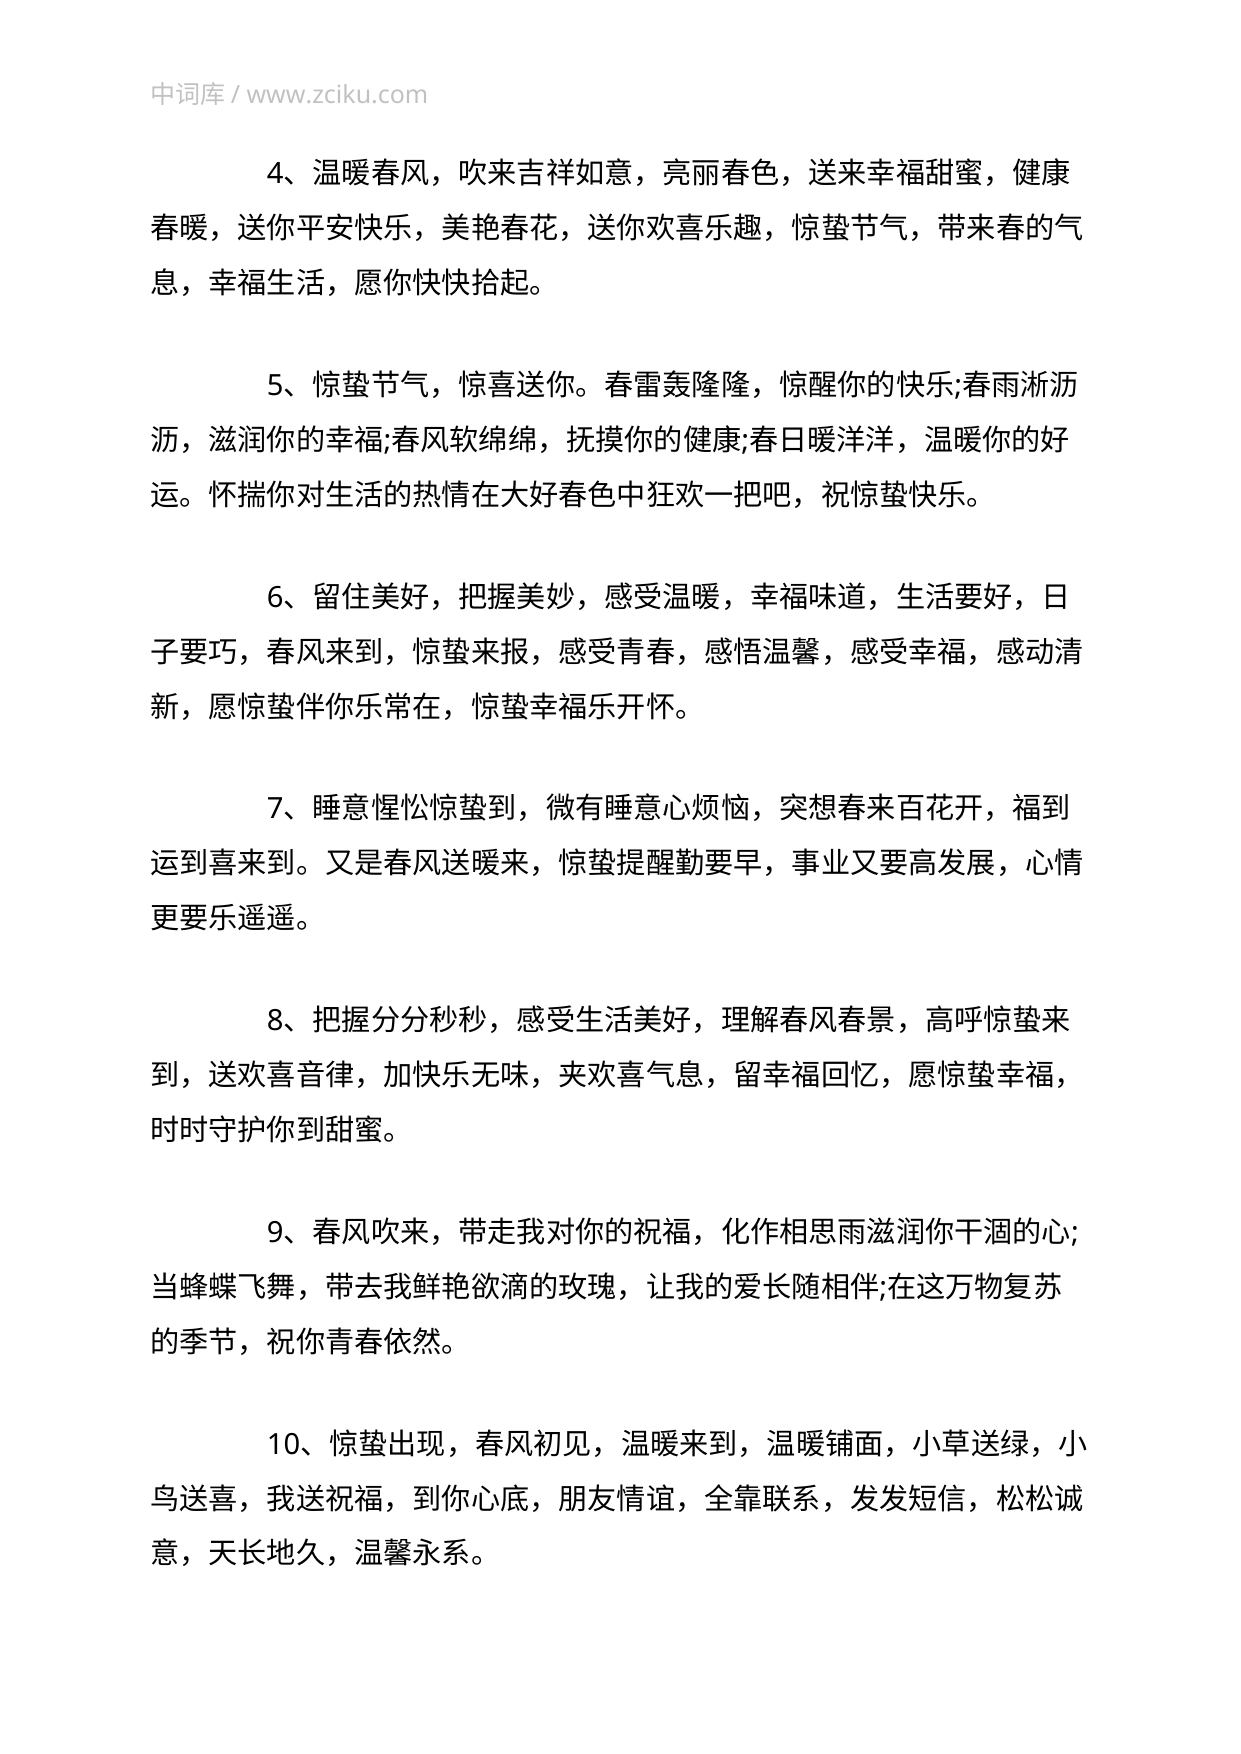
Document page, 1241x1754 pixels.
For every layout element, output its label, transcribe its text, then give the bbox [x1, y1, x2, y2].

text 4、温暖春风，吹来吉祥如意，亮丽春色，送来幸福甜蜜，健康春暖，送你平安快乐，美艳春花，送你欢喜乐趣，惊蛰节气，带来春的气息，幸福生活，愿你快快拾起。 [150, 150, 1090, 302]
text 7、睡意惺忪惊蛰到，微有睡意心烦恼，突想春来百花开，福到运到喜来到。又是春风送暖来，惊蛰提醒勤要早，事业又要高发展，心情更要乐遥遥。 [150, 785, 1090, 937]
text 6、留住美好，把握美妙，感受温暖，幸福味道，生活要好，日子要巧，春风来到，惊蛰来报，感受青春，感悟温馨，感受幸福，感动清新，愿惊蛰伴你乐常在，惊蛰幸福乐开怀。 [150, 573, 1090, 726]
text 8、把握分分秒秒，感受生活美好，理解春风春景，高呼惊蛰来到，送欢喜音律，加快乐无味，夹欢喜气息，留幸福回忆，愿惊蛰幸福，时时守护你到甜蜜。 [150, 997, 1090, 1149]
text 10、惊蛰出现，春风初见，温暖来到，温暖铺面，小草送绿，小鸟送喜，我送祝福，到你心底，朋友情谊，全靠联系，发发短信，松松诚意，天长地久，温馨永系。 [150, 1420, 1090, 1572]
text 9、春风吹来，带走我对你的祝福，化作相思雨滋润你干涸的心;当蜂蝶飞舞，带去我鲜艳欲滴的玫瑰，让我的爱长随相伴;在这万物复苏的季节，祝你青春依然。 [150, 1208, 1090, 1361]
text 5、惊蛰节气，惊喜送你。春雷轰隆隆，惊醒你的快乐;春雨淅沥沥，滋润你的幸福;春风软绵绵，抚摸你的健康;春日暖洋洋，温暖你的好运。怀揣你对生活的热情在大好春色中狂欢一把吧，祝惊蛰快乐。 [150, 362, 1090, 514]
